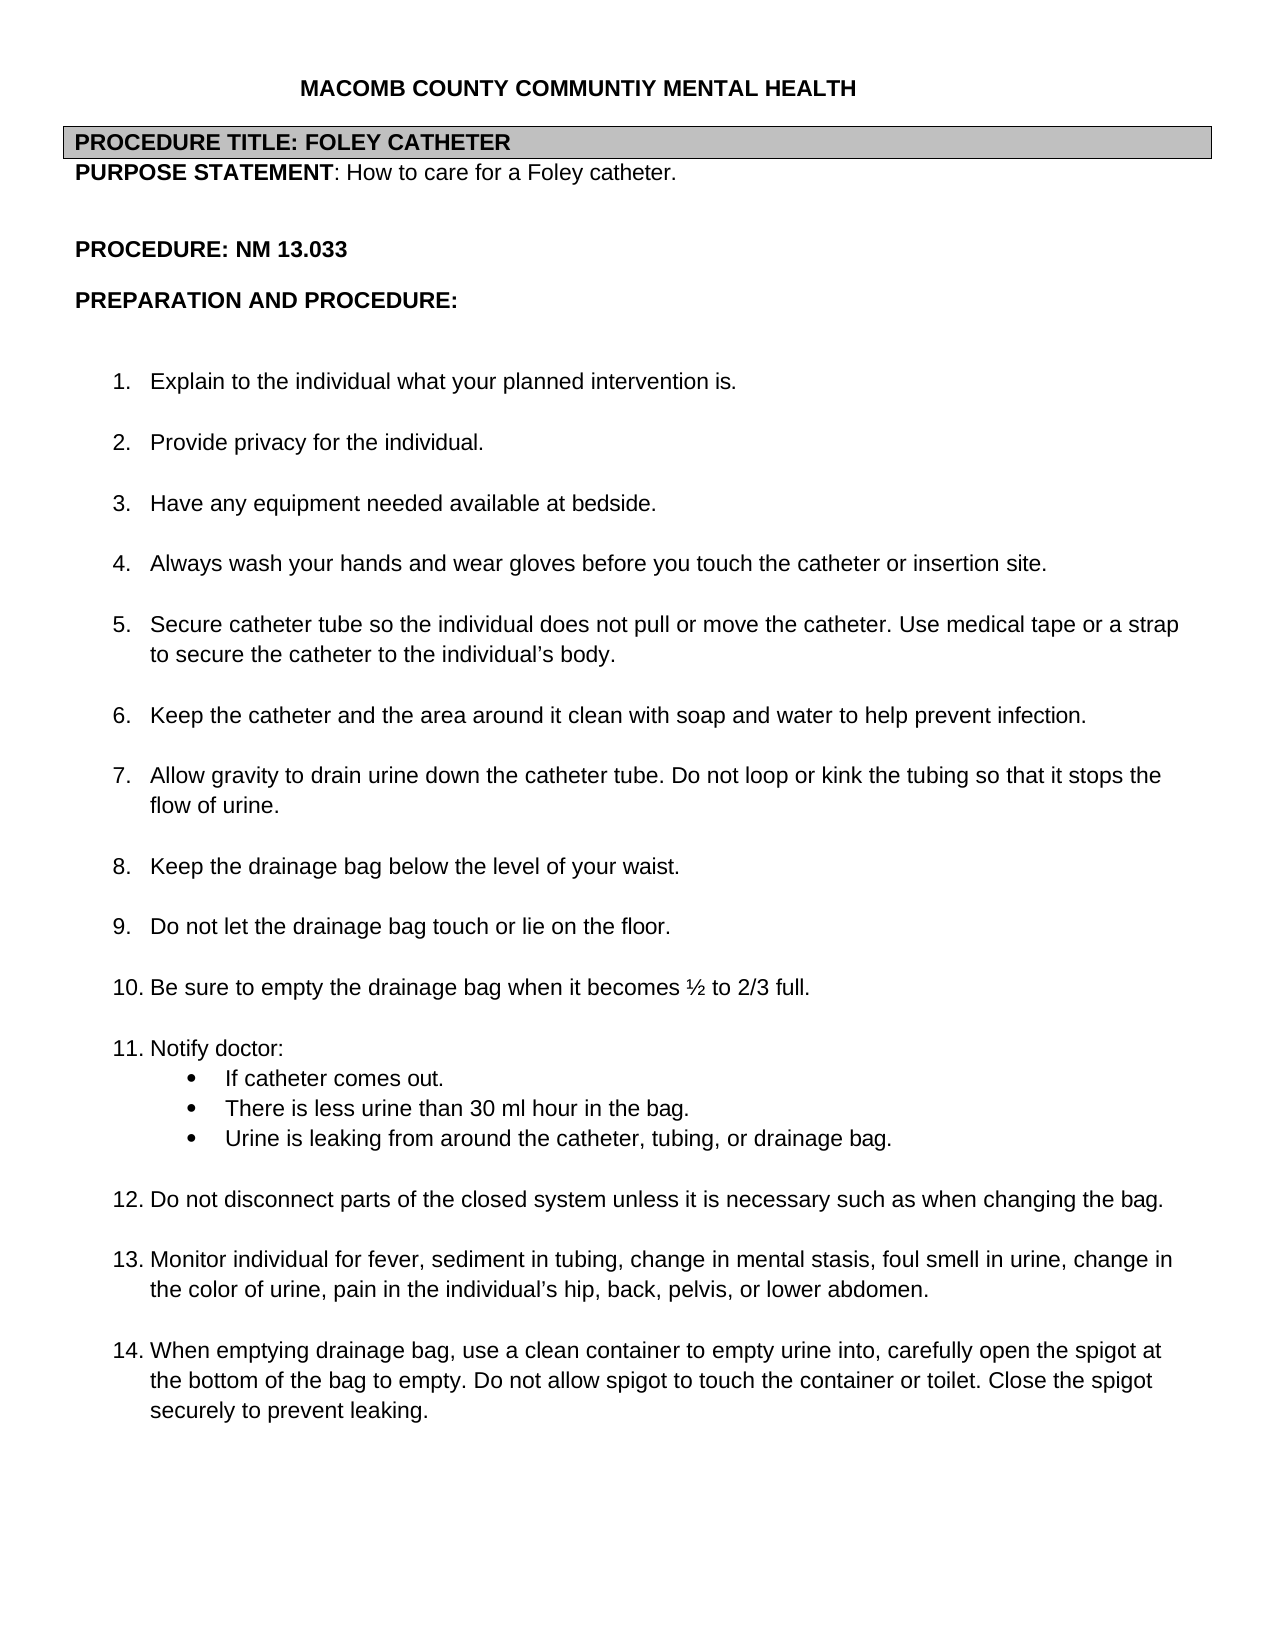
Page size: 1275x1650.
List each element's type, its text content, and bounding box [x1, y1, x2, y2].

list Do not let the drainage bag touch or lie on the floor. [112, 913, 1223, 940]
list Urine is leaking from around the catheter, tubing, or drainage bag. [187, 1125, 1223, 1151]
list Always wash your hands and wear gloves before you touch the catheter or insertion site. [112, 550, 1223, 577]
list Have any equipment needed available at bedside. [112, 489, 1223, 516]
subtitle MACOMB COUNTY COMMUNTIY MENTAL HEALTH [300, 74, 1223, 101]
text PURPOSE STATEMENT: How to care for a Foley catheter. [75, 124, 1223, 185]
list Monitor individual for fever, sediment in tubing, change in mental stasis, foul smell in urine, change in the color of urine, pain in the individual’s hip, back, pelvis, or lower abdomen. [112, 1246, 1178, 1303]
list There is less urine than 30 ml hour in the bag. [187, 1095, 1223, 1121]
list Explain to the individual what your planned intervention is. [112, 368, 1223, 395]
list Secure catheter tube so the individual does not pull or move the catheter. Use medical tape or a strap to secure the catheter to the individual’s body. [112, 611, 1184, 667]
list If catheter comes out. [187, 1065, 1223, 1091]
list When emptying drainage bag, use a clean container to empty urine into, carefully open the spigot at the bottom of the bag to empty. Do not allow spigot to touch the container or toilet. Close the spigot securely to prevent leaking. [112, 1337, 1189, 1424]
list Be sure to empty the drainage bag when it becomes ½ to 2/3 full. [112, 974, 1223, 1000]
list Keep the catheter and the area around it clean with soap and water to help prevent infection. [112, 702, 1223, 728]
list Do not disconnect parts of the closed system unless it is necessary such as when changing the bag. [112, 1186, 1223, 1212]
subtitle PROCEDURE: NM 13.033 PREPARATION AND PROCEDURE: [75, 236, 458, 313]
list Provide privacy for the individual. [112, 429, 1223, 455]
list Keep the drainage bag below the level of your waist. [112, 853, 1223, 879]
list Allow gravity to drain urine down the catheter tube. Do not loop or kink the tubing so that it stops the flow of urine. [112, 762, 1162, 819]
list Notify doctor: [112, 1034, 1223, 1061]
